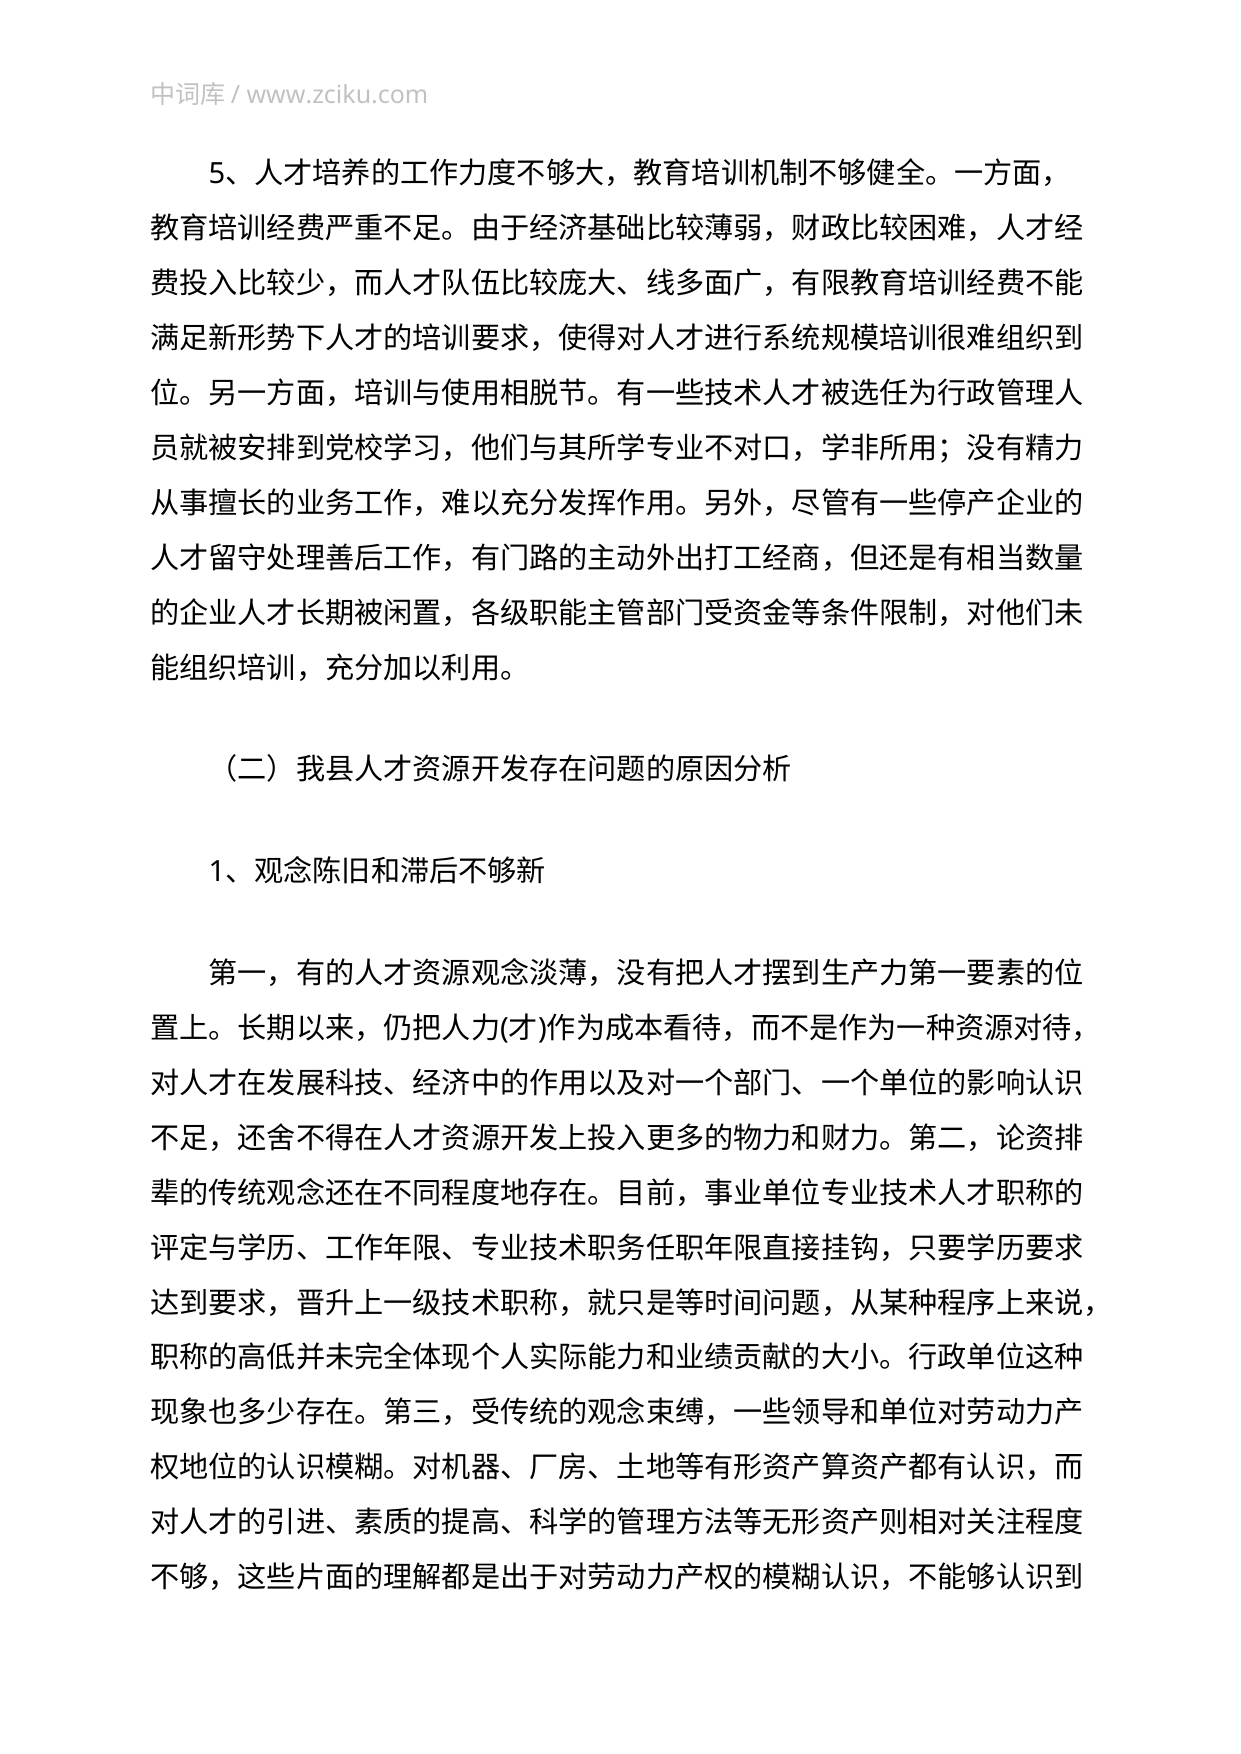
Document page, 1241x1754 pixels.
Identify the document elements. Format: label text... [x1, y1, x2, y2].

text （二）我县人才资源开发存在问题的原因分析 [150, 746, 1090, 788]
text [150, 950, 1090, 1596]
text 5、人才培养的工作力度不够大，教育培训机制不够健全。一方面，教育培训经费严重不足。由于经济基础比较薄弱，财政比较困难，人才经费投入比较少，而人才队伍比较庞大、线多面广，有限教育培训经费不能满足新形势下人才的培训要求，使得对人才进行系统规模培训很难组织到位。另一方面，培训与使用相脱节。有一些技术人才被选任为行政管理人员就被安排到党校学习，他们与其所学专业不对口，学非所用；没有精力从事擅长的业务工作，难以充分发挥作用。另外，尽管有一些停产企业的人才留守处理善后工作，有门路的主动外出打工经商，但还是有相当数量的企业人才长期被闲置，各级职能主管部门受资金等条件限制，对他们未能组织培训，充分加以利用。 [150, 150, 1090, 686]
text 1、观念陈旧和滞后不够新 [150, 848, 1090, 890]
